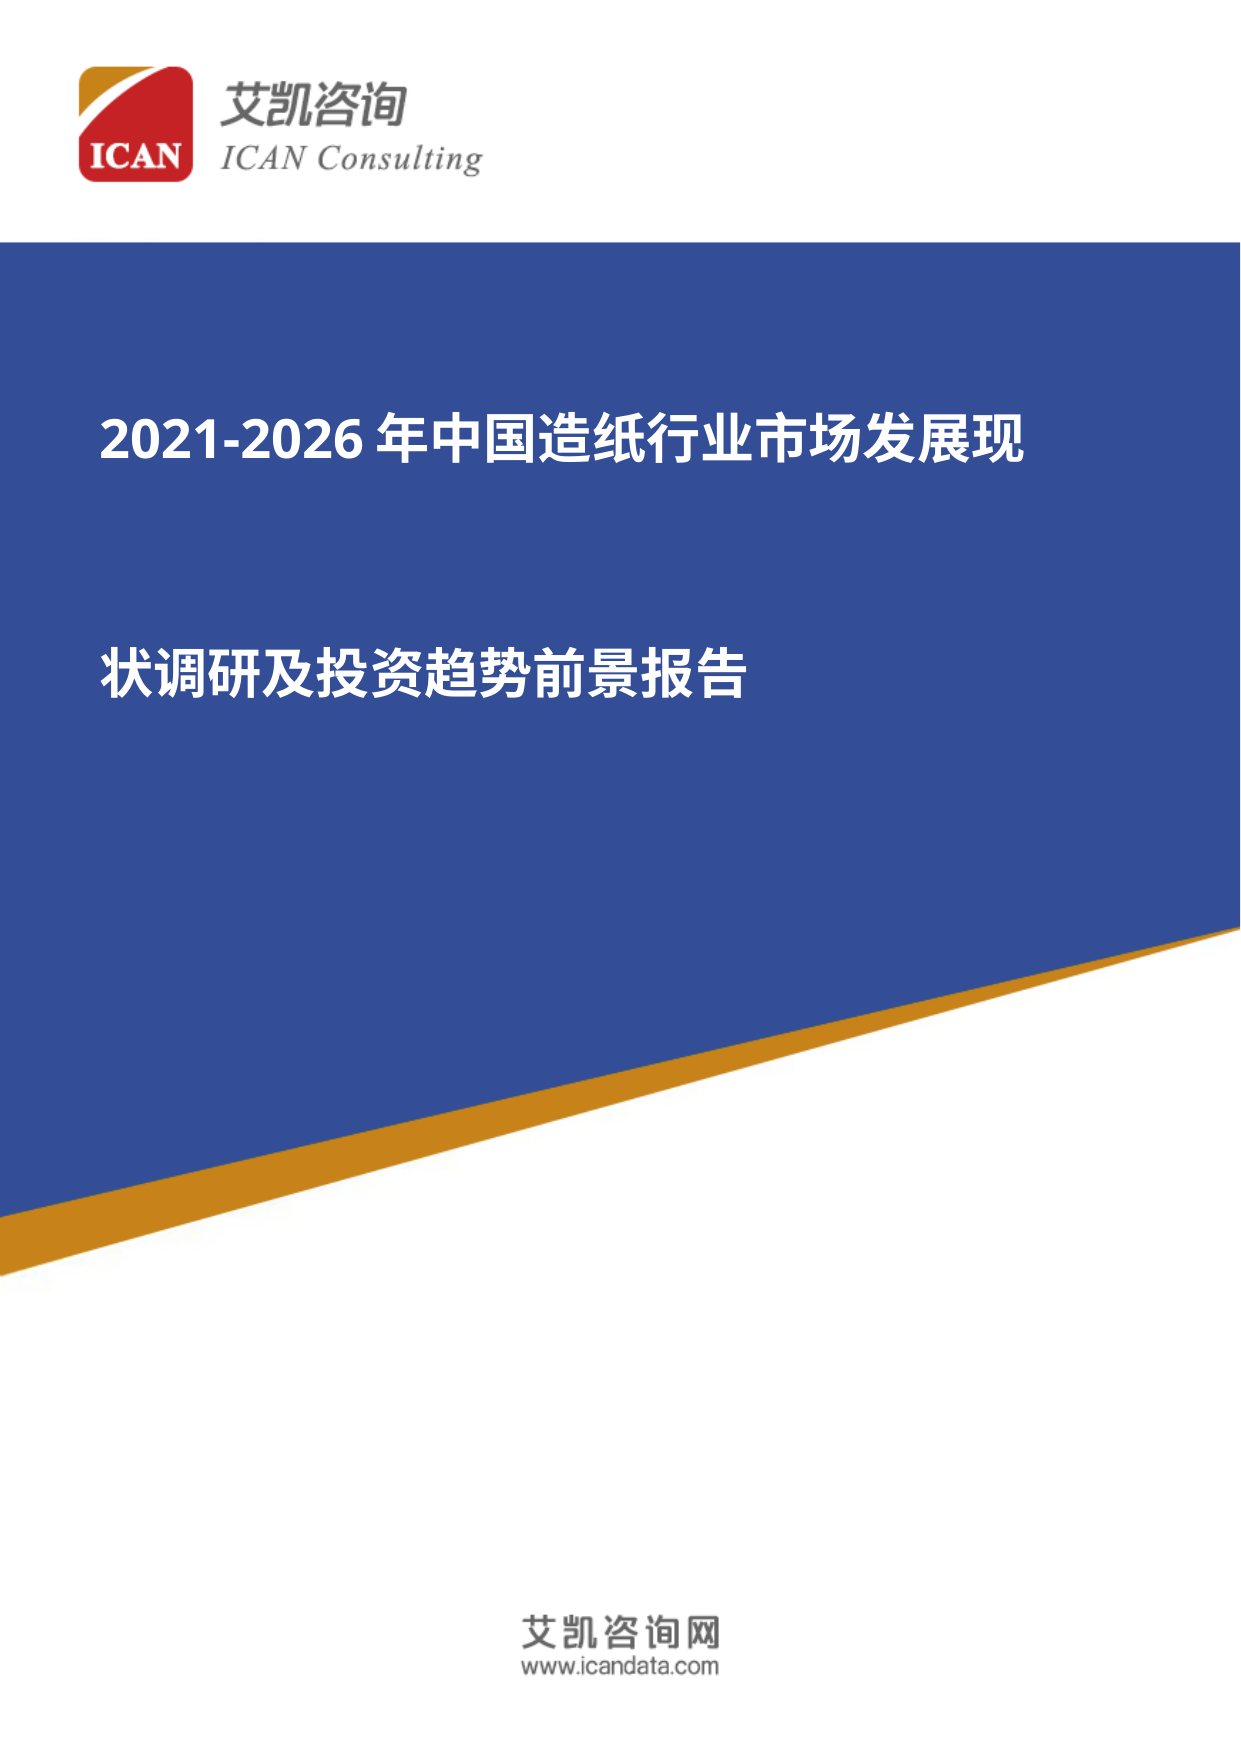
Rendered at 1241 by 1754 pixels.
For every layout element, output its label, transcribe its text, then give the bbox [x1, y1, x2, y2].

picture [0, 5, 1241, 1754]
subtitle 2021-2026年中国造纸行业市场发展现状调研及投资趋势前景报告 [99, 386, 1053, 718]
